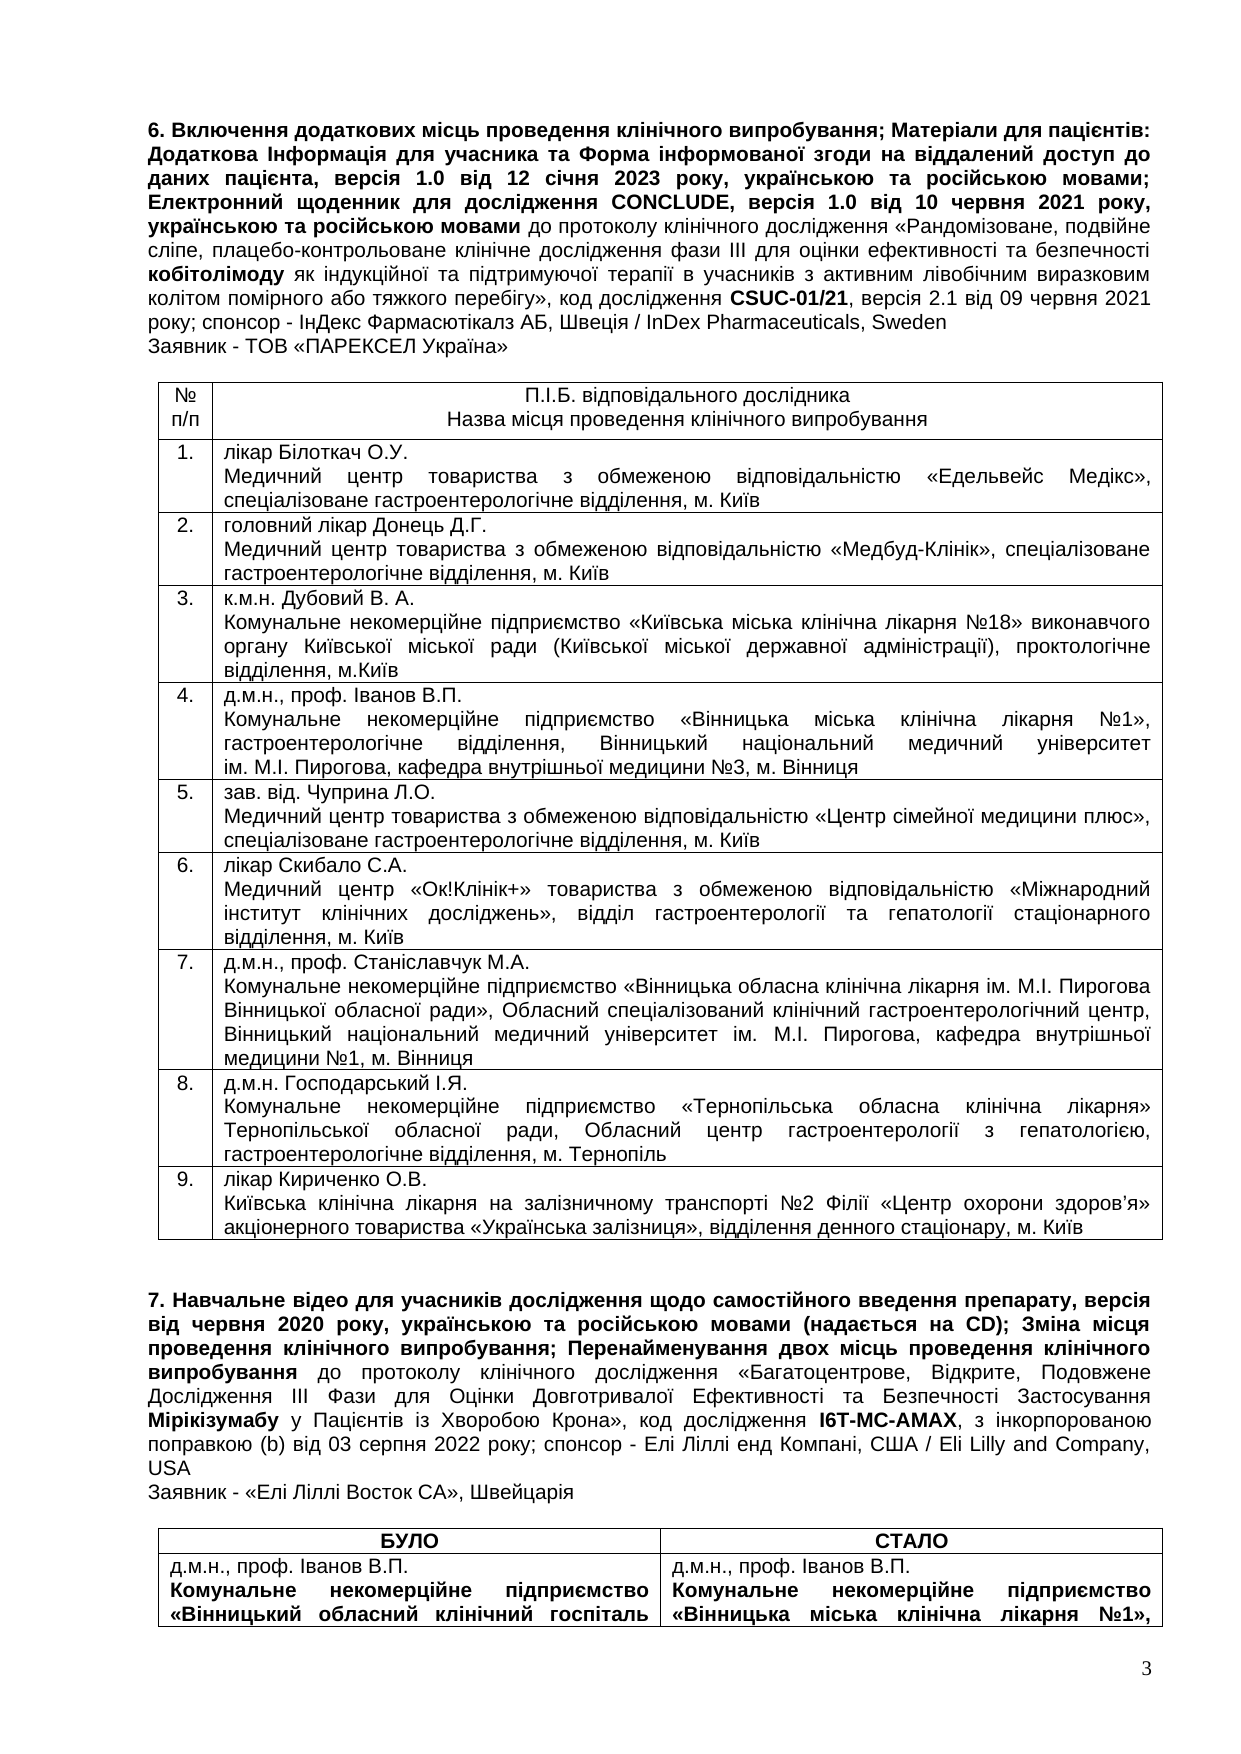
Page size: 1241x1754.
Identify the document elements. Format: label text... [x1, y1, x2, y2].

table_header СТАЛО [661, 1529, 1162, 1553]
table_cell 6. [159, 853, 212, 948]
table_cell д.м.н. Господарський І.Я. Комунальне некомерційне підприємство «Тернопільська обласна клінічна лікарня» Тернопільської обласної ради, Обласний центр гастроентерології з гепатологією, гастроентерологічне відділення, м. Тернопіль [213, 1070, 1162, 1166]
table_header № п/п [159, 383, 212, 439]
table_cell 5. [159, 780, 212, 852]
table_cell 2. [159, 513, 212, 585]
text 7. Навчальне відео для учасників дослідження щодо самостійного введення препарату, версія від червня 2020 року, українською та російською мовами (надається на CD); Зміна місця проведення клінічного випробування; Перенайменування двох місць проведення клінічного випробування до протоколу клінічного дослідження «Багатоцентрове, Відкрите, Подовжене Дослідження III Фази для Оцінки Довготривалої Ефективності та Безпечності Застосування Мірікізумабу у Пацієнтів із Хворобою Крона», код дослідження I6T-MC-AMAX, з інкорпорованою поправкою (b) від 03 серпня 2022 року; спонсор - Елі Ліллі енд Компані, США / Eli Lilly and Company, USA [148, 1288, 1152, 1480]
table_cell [661, 1554, 1162, 1626]
table_cell лікар Кириченко О.В. Київська клінічна лікарня на залізничному транспорті №2 Філії «Центр охорони здоров’я» акціонерного товариства «Українська залізниця», відділення денного стаціонару, м. Київ [213, 1167, 1162, 1239]
table_cell головний лікар Донець Д.Г. Медичний центр товариства з обмеженою відповідальністю «Медбуд-Клінік», спеціалізоване гастроентерологічне відділення, м. Київ [213, 513, 1162, 585]
table_cell лікар Скибало С.А. Медичний центр «Ок!Клінік+» товариства з обмеженою відповідальністю «Міжнародний інститут клінічних досліджень», відділ гастроентерології та гепатології стаціонарного відділення, м. Київ [213, 853, 1162, 948]
table_cell 7. [159, 950, 212, 1069]
table_header БУЛО [159, 1529, 660, 1553]
text Заявник - ТОВ «ПАРЕКСЕЛ Україна» [148, 334, 1152, 358]
table_cell 4. [159, 683, 212, 779]
table_cell 9. [159, 1167, 212, 1239]
table_cell 8. [159, 1070, 212, 1166]
table_cell зав. від. Чуприна Л.О. Медичний центр товариства з обмеженою відповідальністю «Центр сімейної медицини плюс», спеціалізоване гастроентерологічне відділення, м. Київ [213, 780, 1162, 852]
text Заявник - «Елі Ліллі Восток СА», Швейцарія [148, 1480, 1152, 1504]
table_cell 3. [159, 586, 212, 682]
table_cell лікар Білоткач О.У. Медичний центр товариства з обмеженою відповідальністю «Едельвейс Медікс», спеціалізоване гастроентерологічне відділення, м. Київ [213, 440, 1162, 512]
table_cell к.м.н. Дубовий В. А. Комунальне некомерційне підприємство «Київська міська клінічна лікарня №18» виконавчого органу Київської міської ради (Київської міської державної адміністрації), проктологічне відділення, м.Київ [213, 586, 1162, 682]
table_cell 1. [159, 440, 212, 512]
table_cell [159, 1554, 660, 1626]
table_header П.І.Б. відповідального дослідника Назва місця проведення клінічного випробування [213, 383, 1162, 439]
text 6. Включення додаткових місць проведення клінічного випробування; Матеріали для пацієнтів: Додаткова Інформація для учасника та Форма інформованої згоди на віддалений доступ до даних пацієнта, версія 1.0 від 12 січня 2023 року, українською та російською мовами; Електронний щоденник для дослідження CONCLUDE, версія 1.0 від 10 червня 2021 року, українською та російською мовами до протоколу клінічного дослідження «Рандомізоване, подвійне сліпе, плацебо-контрольоване клінічне дослідження фази III для оцінки ефективності та безпечності кобітолімоду як індукційної та підтримуючої терапії в учасників з активним лівобічним виразковим колітом помірного або тяжкого перебігу», код дослідження CSUC-01/21, версія 2.1 від 09 червня 2021 року; спонсор - ІнДекс Фармасютікалз АБ, Швеція / InDex Pharmaceuticals, Sweden [148, 118, 1152, 334]
table_cell д.м.н., проф. Станіславчук М.А. Комунальне некомерційне підприємство «Вінницька обласна клінічна лікарня ім. М.І. Пирогова Вінницької обласної ради», Обласний спеціалізований клінічний гастроентерологічний центр, Вінницький національний медичний університет ім. М.І. Пирогова, кафедра внутрішньої медицини №1, м. Вінниця [213, 950, 1162, 1069]
